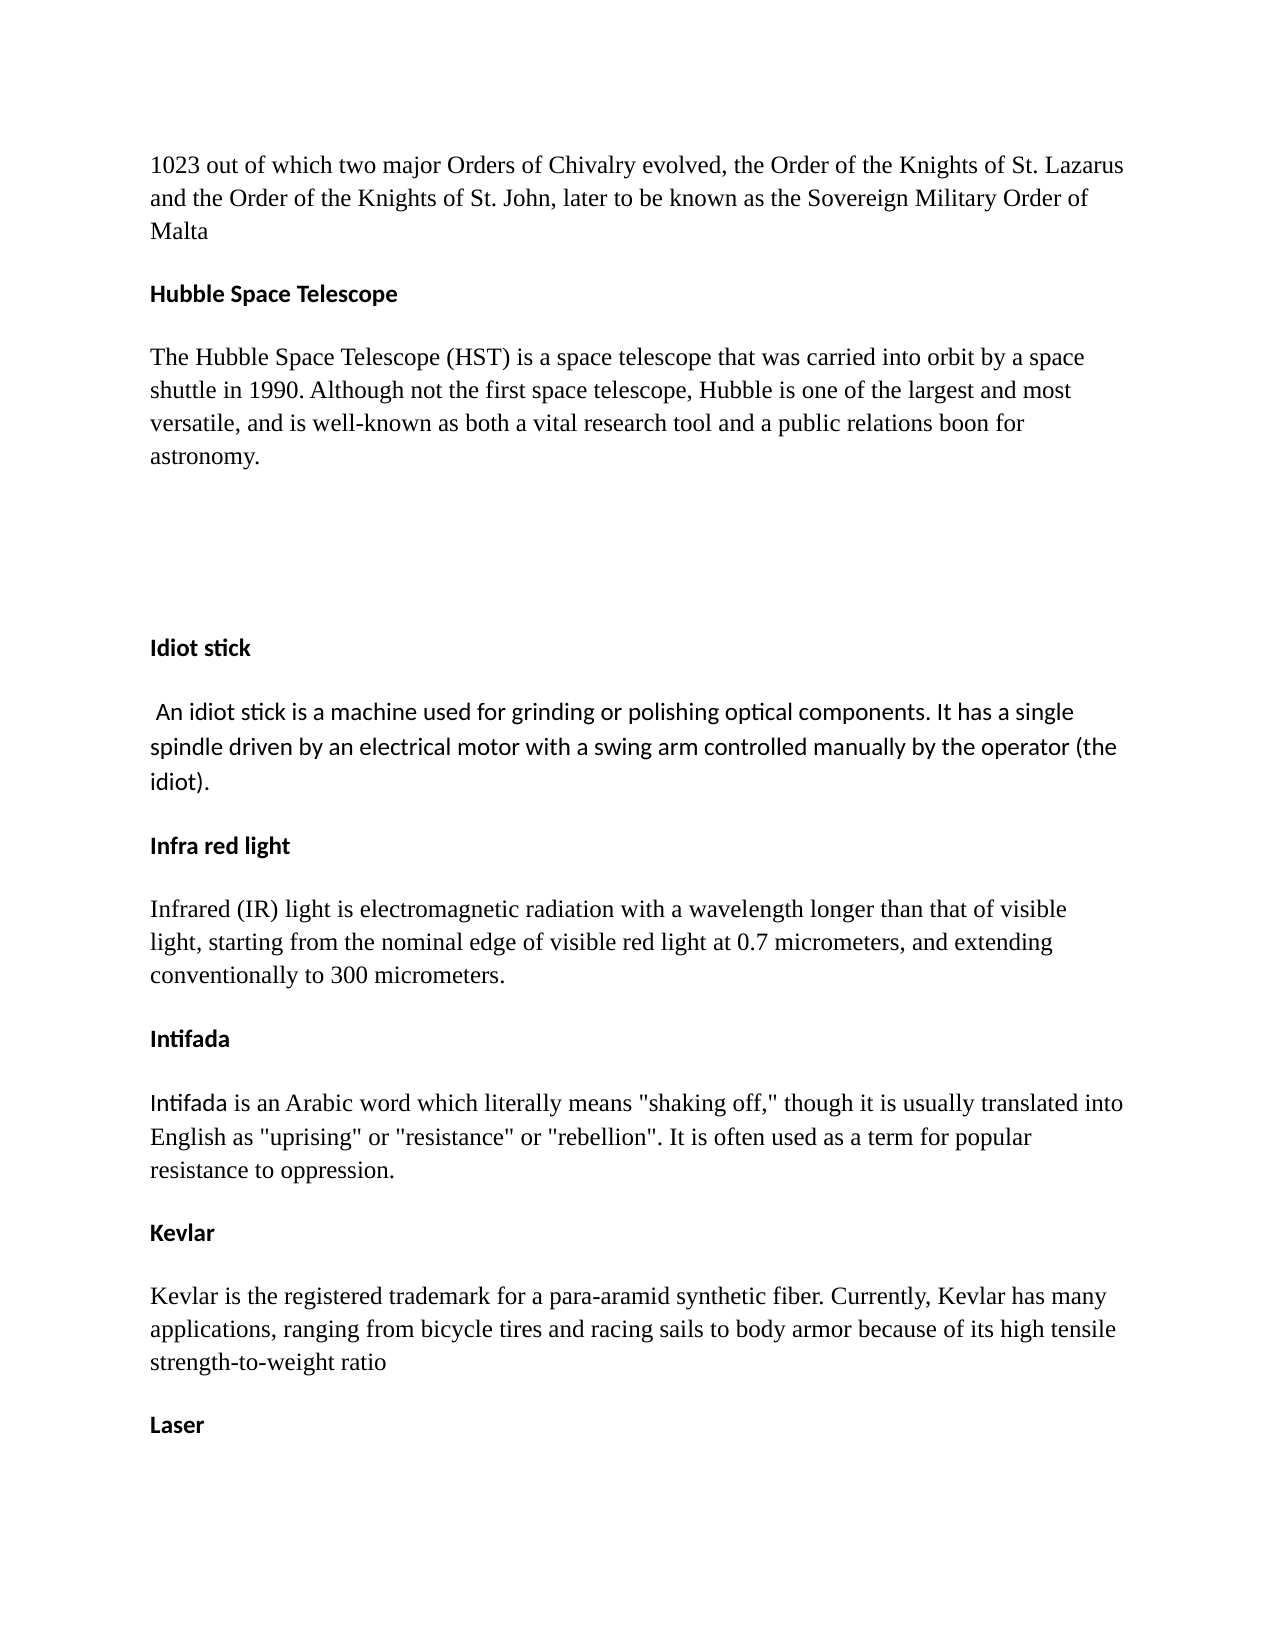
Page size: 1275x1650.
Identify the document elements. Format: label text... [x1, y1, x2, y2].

subtitle Infrared (IR) light is electromagnetic radiation with a wavelength longer than that of visible light, starting from the nominal edge of visible red light at 0.7 micrometers, and extending conventionally to 300 micrometers. [150, 894, 1125, 989]
subtitle Kevlar [150, 1217, 1125, 1247]
subtitle The Hubble Space Telescope (HST) is a space telescope that was carried into orbit by a space shuttle in 1990. Although not the first space telescope, Hubble is one of the largest and most versatile, and is well-known as both a vital research tool and a public relations boon for astronomy. [150, 342, 1125, 470]
subtitle Kevlar is the registered trademark for a para-aramid synthetic fiber. Currently, Kevlar has many applications, ranging from bicycle tires and racing sails to body armor because of its high tensile strength-to-weight ratio [150, 1281, 1125, 1376]
subtitle Infra red light [150, 830, 1125, 861]
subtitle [150, 150, 1125, 245]
subtitle Hubble Space Telescope [150, 278, 1125, 309]
subtitle An idiot stick is a machine used for grinding or polishing optical components. It has a single spindle driven by an electrical motor with a swing arm controlled manually by the operator (the idiot). [150, 696, 1125, 797]
subtitle Idiot stick [150, 632, 1125, 662]
subtitle Intifada [150, 1023, 1125, 1053]
subtitle Laser [150, 1409, 1125, 1440]
subtitle Intifada is an Arabic word which literally means "shaking off," though it is usually translated into English as "uprising" or "resistance" or "rebellion". It is often used as a term for popular resistance to oppression. [150, 1087, 1125, 1183]
